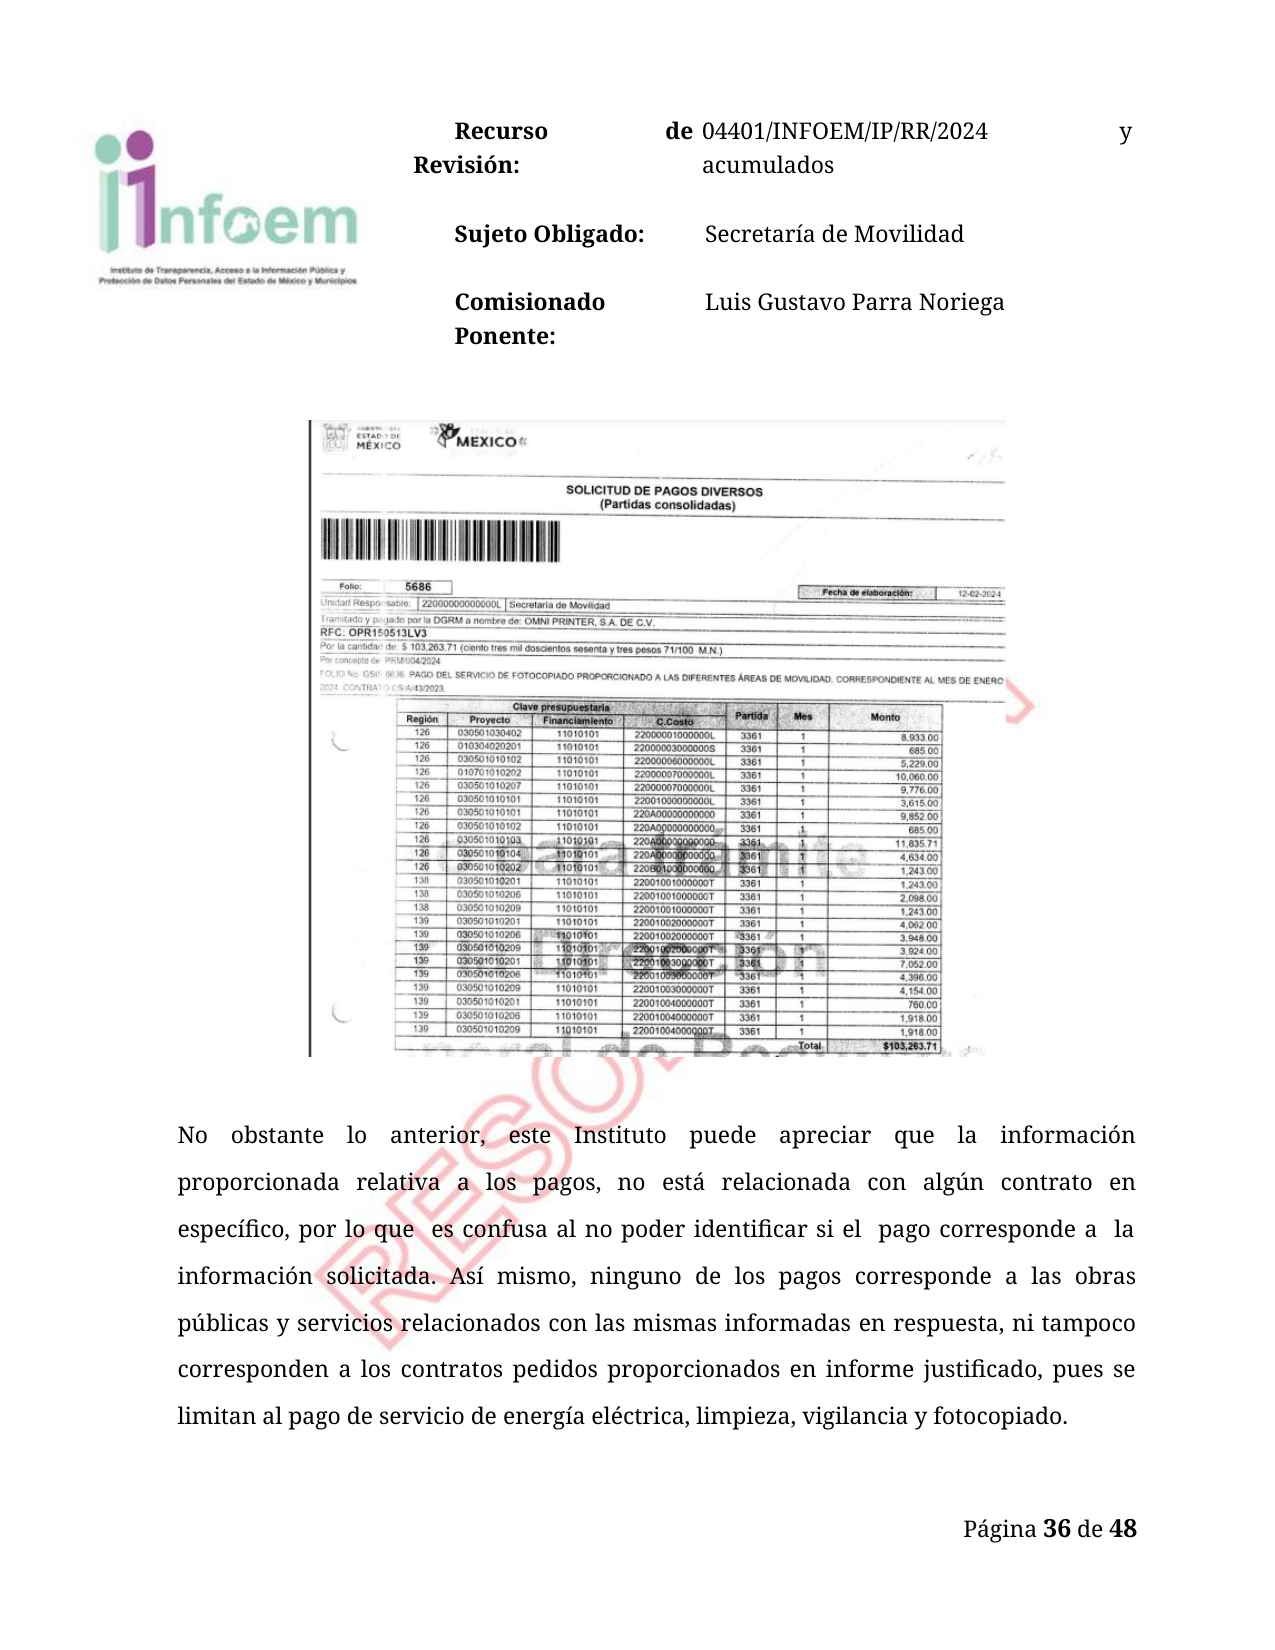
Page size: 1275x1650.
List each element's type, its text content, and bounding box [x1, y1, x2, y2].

text No obstante lo anterior, este Instituto puede apreciar que la información proporcionada relativa a los pagos, no está relacionada con algún contrato en específico, por lo que es confusa al no poder identificar si el pago corresponde a la información solicitada. Así mismo, ninguno de los pagos corresponde a las obras públicas y servicios relacionados con las mismas informadas en respuesta, ni tampoco corresponden a los contratos pedidos proporcionados en informe justificado, pues se limitan al pago de servicio de energía eléctrica, limpieza, vigilancia y fotocopiado. [177, 1119, 1137, 1432]
picture [0, 65, 1275, 1650]
